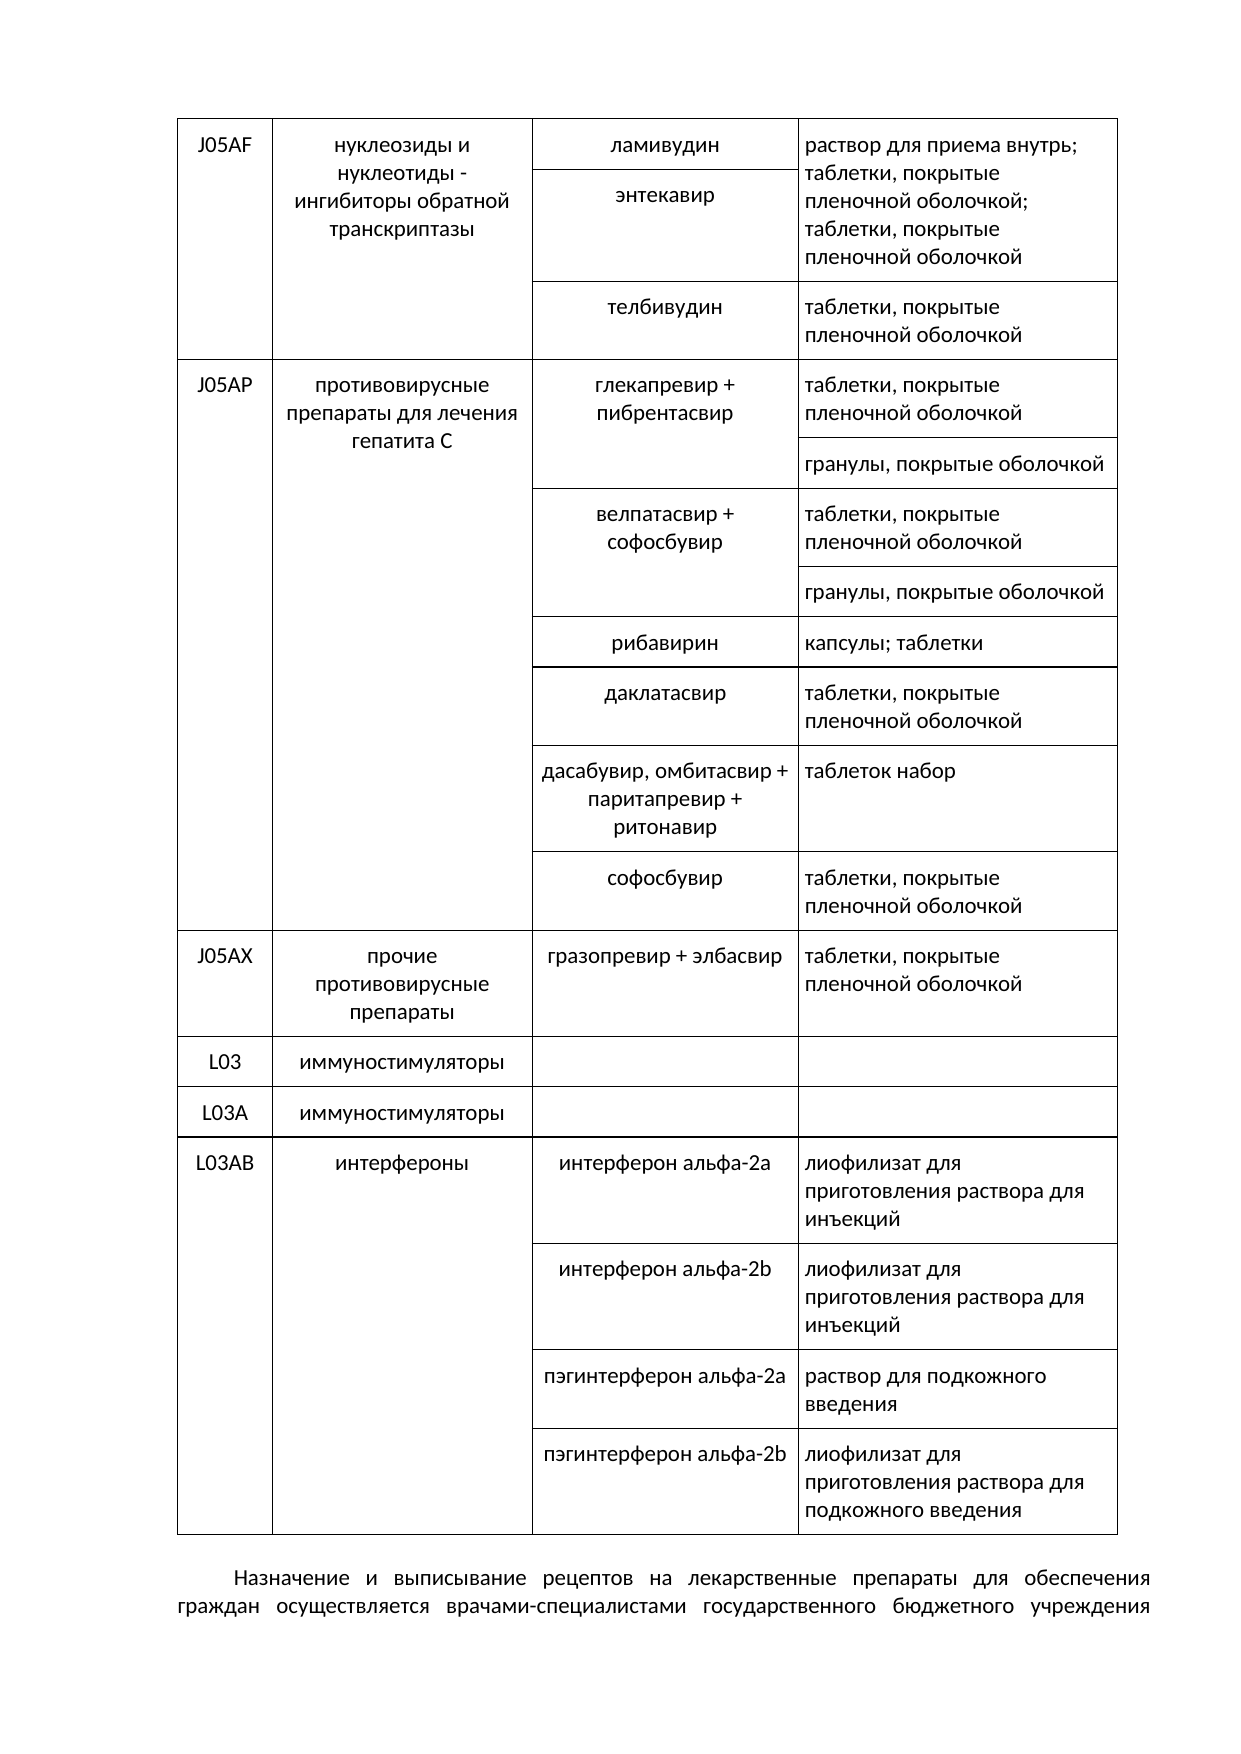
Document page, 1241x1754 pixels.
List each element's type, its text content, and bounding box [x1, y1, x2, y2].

table_cell лиофилизат для приготовления раствора для инъекций [799, 1138, 1117, 1243]
table_cell гранулы, покрытые оболочкой [799, 438, 1117, 487]
table_cell таблетки, покрытые пленочной оболочкой [799, 931, 1117, 1036]
table_cell таблетки, покрытые пленочной оболочкой [799, 282, 1117, 359]
table_cell интерферон альфа-2b [533, 1244, 798, 1349]
table_cell софосбувир [533, 852, 798, 929]
table_cell гранулы, покрытые оболочкой [799, 567, 1117, 616]
table_cell пэгинтерферон альфа-2a [533, 1350, 798, 1427]
table_cell гразопревир + элбасвир [533, 931, 798, 1036]
table_cell пэгинтерферон альфа-2b [533, 1429, 798, 1534]
table_cell L03AB [178, 1138, 272, 1534]
table_cell раствор для приема внутрь; таблетки, покрытые пленочной оболочкой; таблетки, покрытые пленочной оболочкой [799, 119, 1117, 281]
table_cell [799, 1087, 1117, 1136]
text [177, 1563, 1152, 1619]
table_cell J05AF [178, 119, 272, 359]
table_cell дасабувир, омбитасвир + паритапревир + ритонавир [533, 746, 798, 851]
table_cell таблеток набор [799, 746, 1117, 851]
table_cell таблетки, покрытые пленочной оболочкой [799, 852, 1117, 929]
table_cell даклатасвир [533, 668, 798, 745]
table_cell J05AP [178, 360, 272, 929]
table_cell телбивудин [533, 282, 798, 359]
table_cell [799, 1037, 1117, 1086]
table_cell капсулы; таблетки [799, 617, 1117, 666]
table_cell ламивудин [533, 119, 798, 168]
table_cell лиофилизат для приготовления раствора для подкожного введения [799, 1429, 1117, 1534]
table_cell рибавирин [533, 617, 798, 666]
table_cell раствор для подкожного введения [799, 1350, 1117, 1427]
table_cell L03A [178, 1087, 272, 1136]
table_cell J05AX [178, 931, 272, 1036]
table_cell таблетки, покрытые пленочной оболочкой [799, 668, 1117, 745]
table_cell L03 [178, 1037, 272, 1086]
table_cell энтекавир [533, 170, 798, 281]
table_cell иммуностимуляторы [273, 1087, 532, 1136]
table_cell [533, 1087, 798, 1136]
table_cell противовирусные препараты для лечения гепатита C [273, 360, 532, 929]
table_cell лиофилизат для приготовления раствора для инъекций [799, 1244, 1117, 1349]
table_cell велпатасвир + софосбувир [533, 489, 798, 616]
table_cell иммуностимуляторы [273, 1037, 532, 1086]
table_cell таблетки, покрытые пленочной оболочкой [799, 360, 1117, 437]
table_cell интерферон альфа-2a [533, 1138, 798, 1243]
table_cell [533, 1037, 798, 1086]
table_cell интерфероны [273, 1138, 532, 1534]
table_cell прочие противовирусные препараты [273, 931, 532, 1036]
table_cell нуклеозиды и нуклеотиды - ингибиторы обратной транскриптазы [273, 119, 532, 359]
table_cell таблетки, покрытые пленочной оболочкой [799, 489, 1117, 566]
table_cell глекапревир + пибрентасвир [533, 360, 798, 487]
